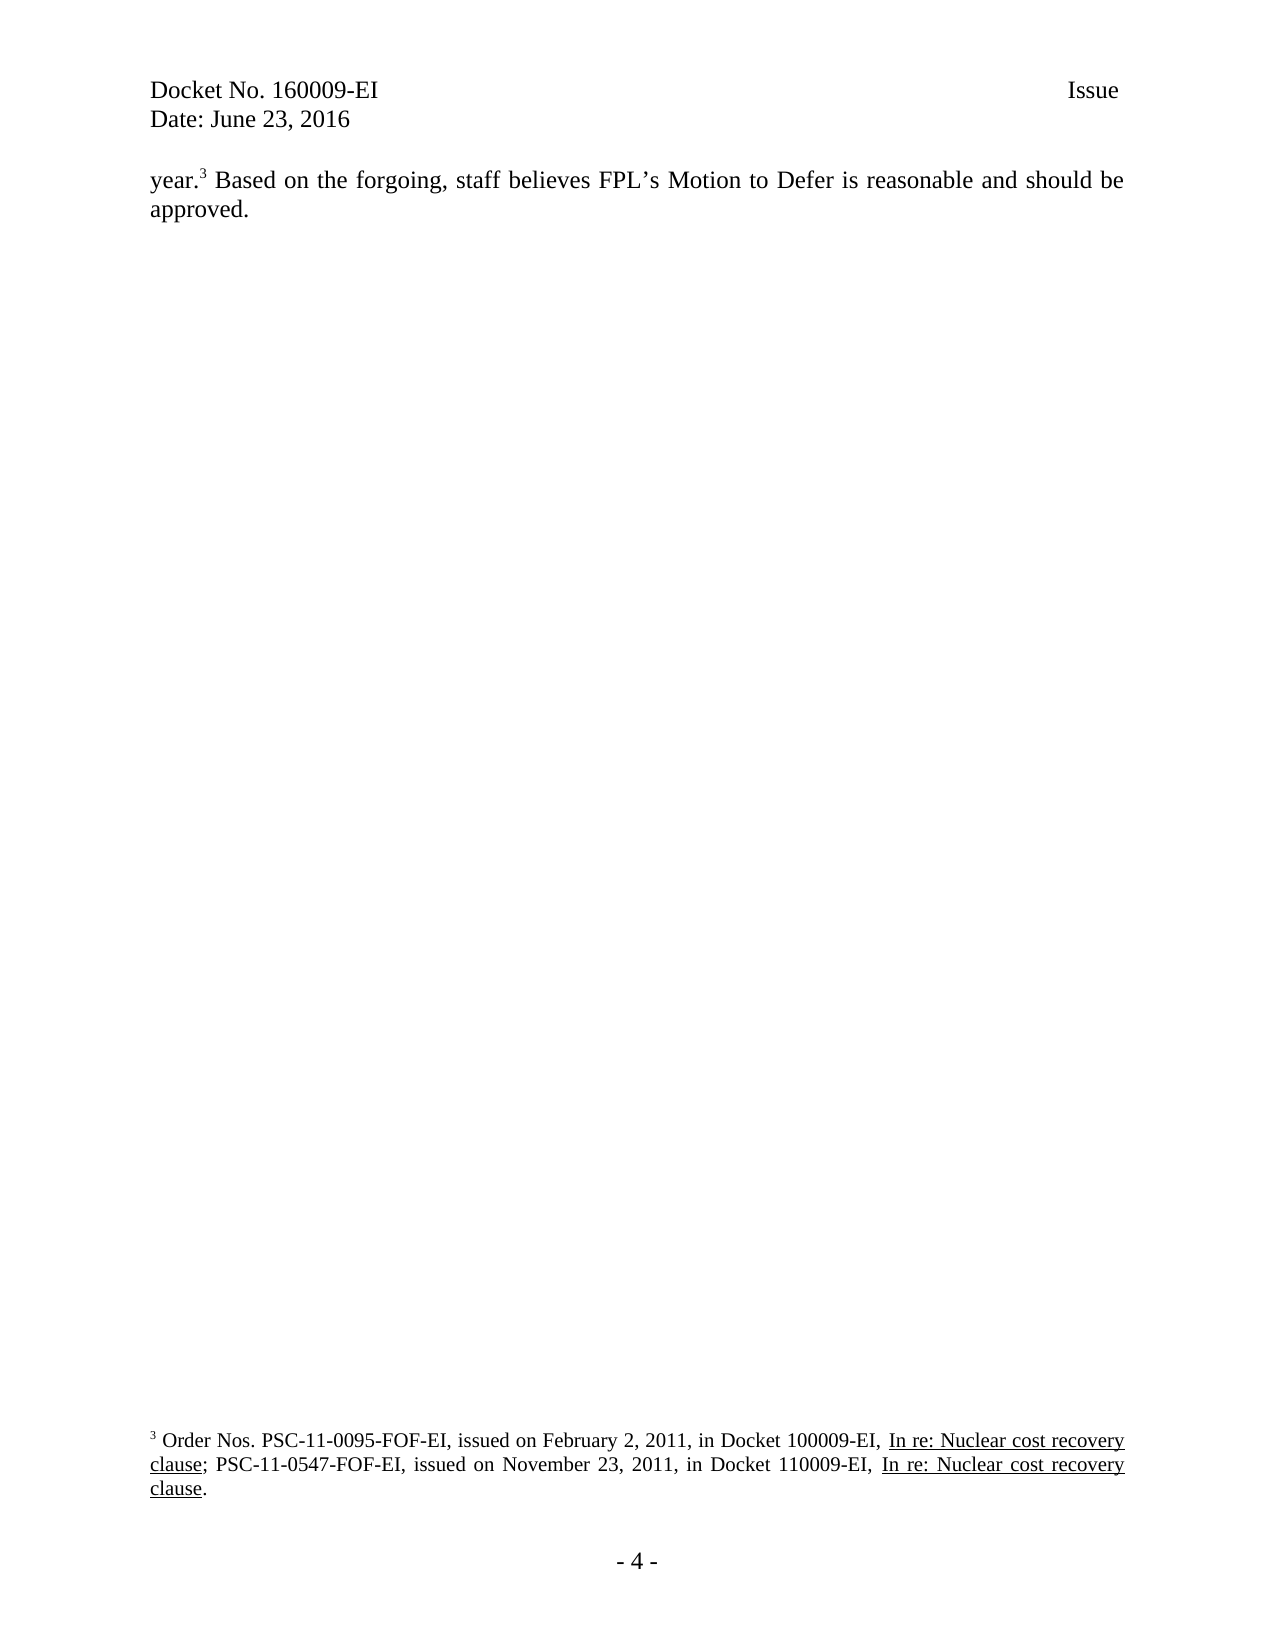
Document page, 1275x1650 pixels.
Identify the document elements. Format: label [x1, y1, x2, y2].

text [150, 165, 1125, 222]
